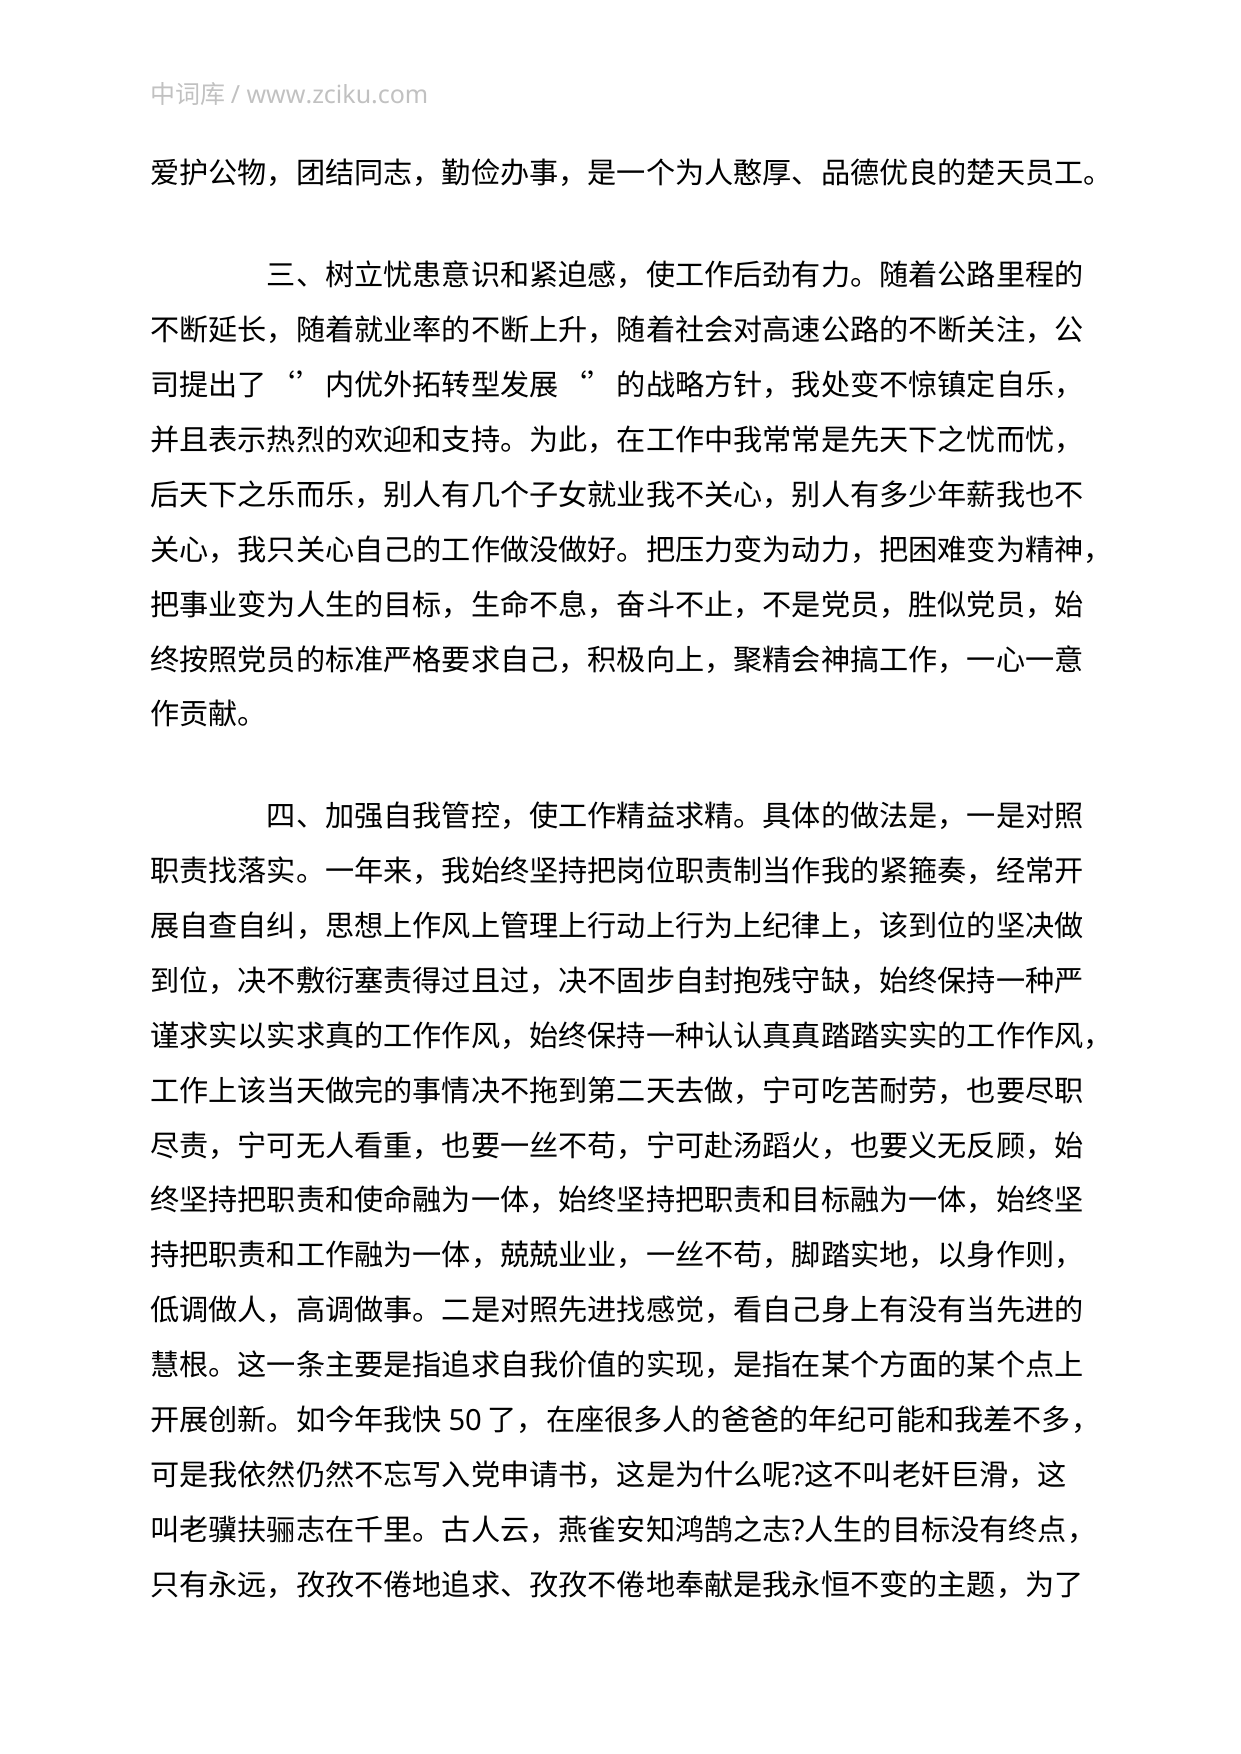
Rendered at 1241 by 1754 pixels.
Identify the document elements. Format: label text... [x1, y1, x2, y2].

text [150, 793, 1090, 1604]
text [150, 150, 1090, 192]
text 三、树立忧患意识和紧迫感，使工作后劲有力。随着公路里程的不断延长，随着就业率的不断上升，随着社会对高速公路的不断关注，公司提出了‘’内优外拓转型发展‘’的战略方针，我处变不惊镇定自乐，并且表示热烈的欢迎和支持。为此，在工作中我常常是先天下之忧而忧，后天下之乐而乐，别人有几个子女就业我不关心，别人有多少年薪我也不关心，我只关心自己的工作做没做好。把压力变为动力，把困难变为精神，把事业变为人生的目标，生命不息，奋斗不止，不是党员，胜似党员，始终按照党员的标准严格要求自己，积极向上，聚精会神搞工作，一心一意作贡献。 [150, 252, 1090, 733]
